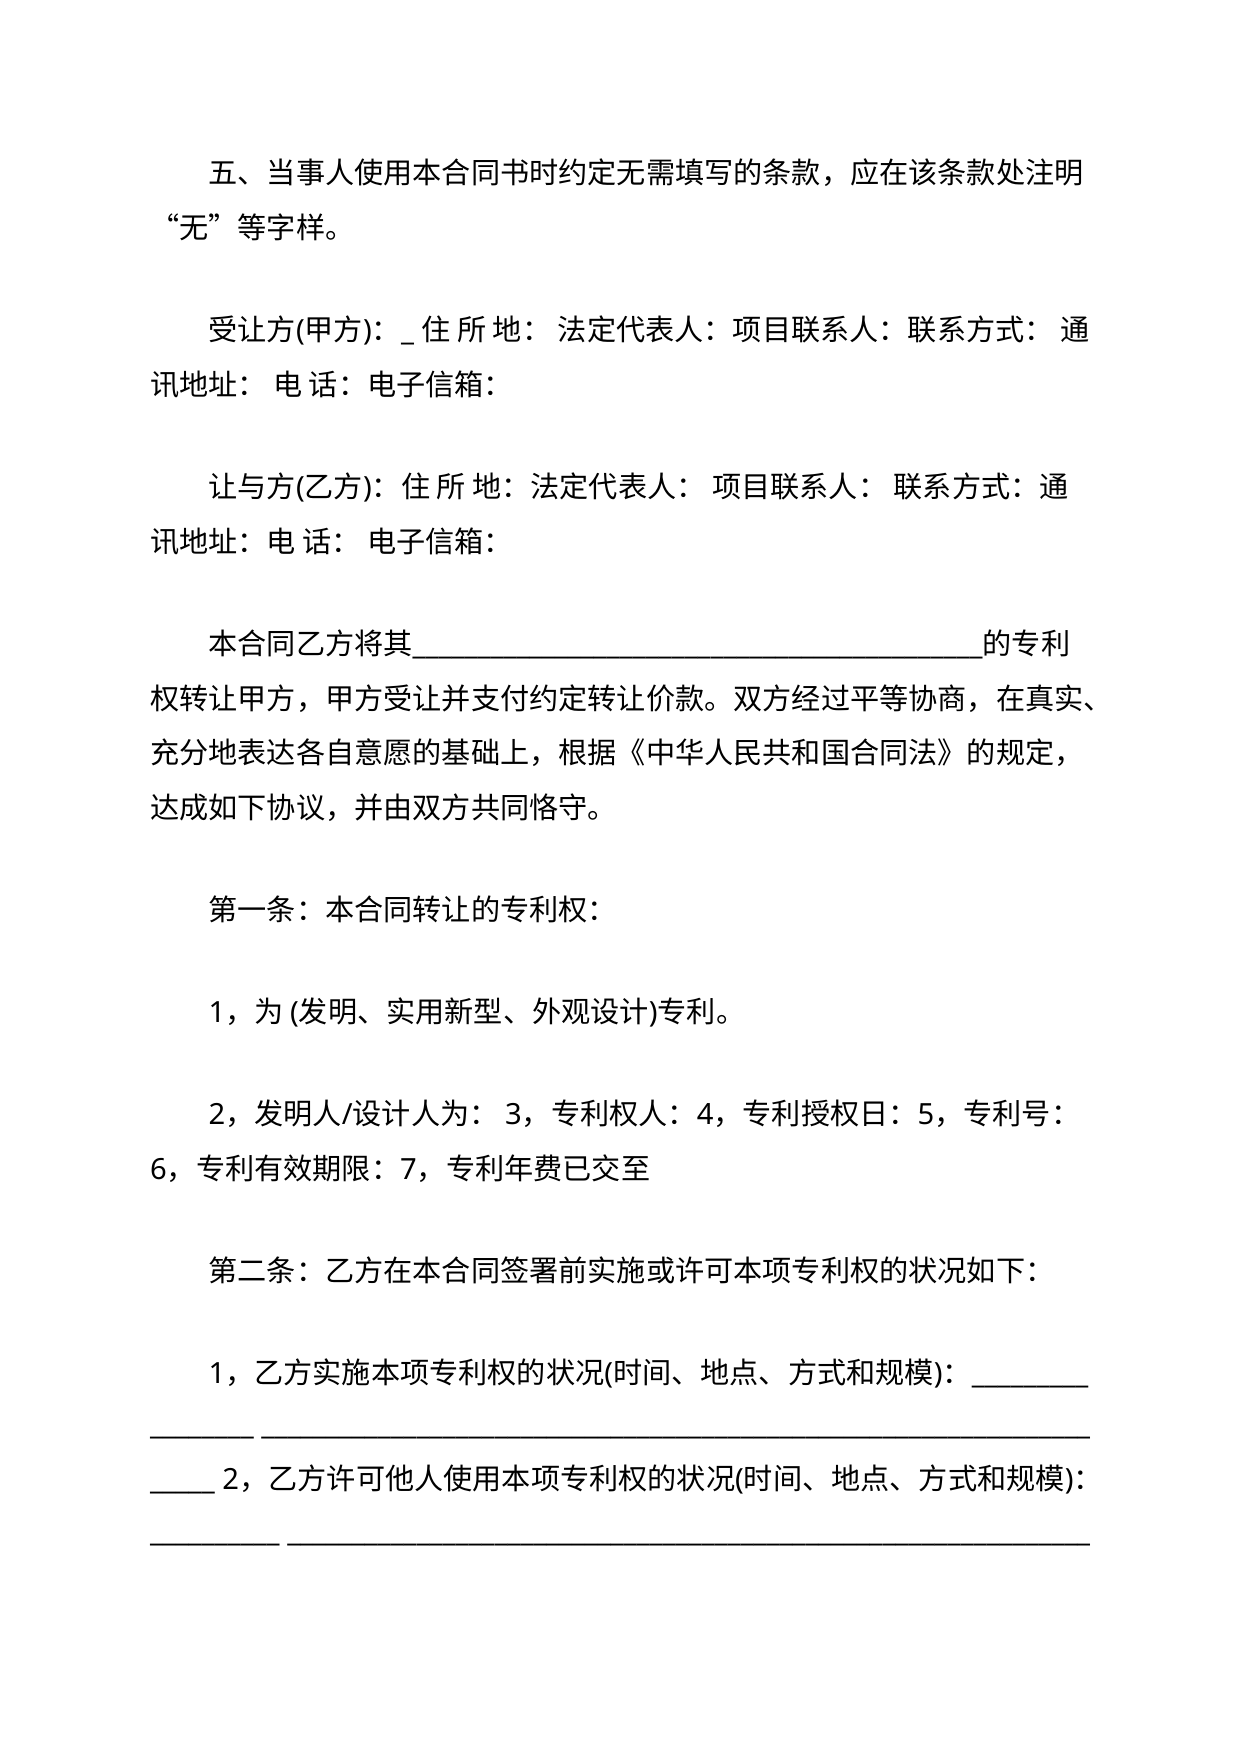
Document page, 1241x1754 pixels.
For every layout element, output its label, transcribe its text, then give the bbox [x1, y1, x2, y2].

text 1，为 (发明、实用新型、外观设计)专利。 [150, 988, 1090, 1031]
text 五、当事人使用本合同书时约定无需填写的条款，应在该条款处注明“无”等字样。 [150, 150, 1090, 247]
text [150, 1349, 1090, 1550]
text 2，发明人/设计人为： 3，专利权人：4，专利授权日：5，专利号：6，专利有效期限：7，专利年费已交至 [150, 1091, 1090, 1188]
text 受让方(甲方)：_ 住 所 地： 法定代表人：项目联系人：联系方式： 通讯地址： 电 话：电子信箱： [150, 307, 1090, 404]
text 本合同乙方将其____________________________________________的专利权转让甲方，甲方受让并支付约定转让价款。双方经过平等协商，在真实、充分地表达各自意愿的基础上，根据《中华人民共和国合同法》的规定，达成如下协议，并由双方共同恪守。 [150, 620, 1090, 827]
text 第一条：本合同转让的专利权： [150, 887, 1090, 929]
text 让与方(乙方)：住 所 地：法定代表人： 项目联系人： 联系方式：通讯地址：电 话： 电子信箱： [150, 463, 1090, 561]
text 第二条：乙方在本合同签署前实施或许可本项专利权的状况如下： [150, 1247, 1090, 1290]
